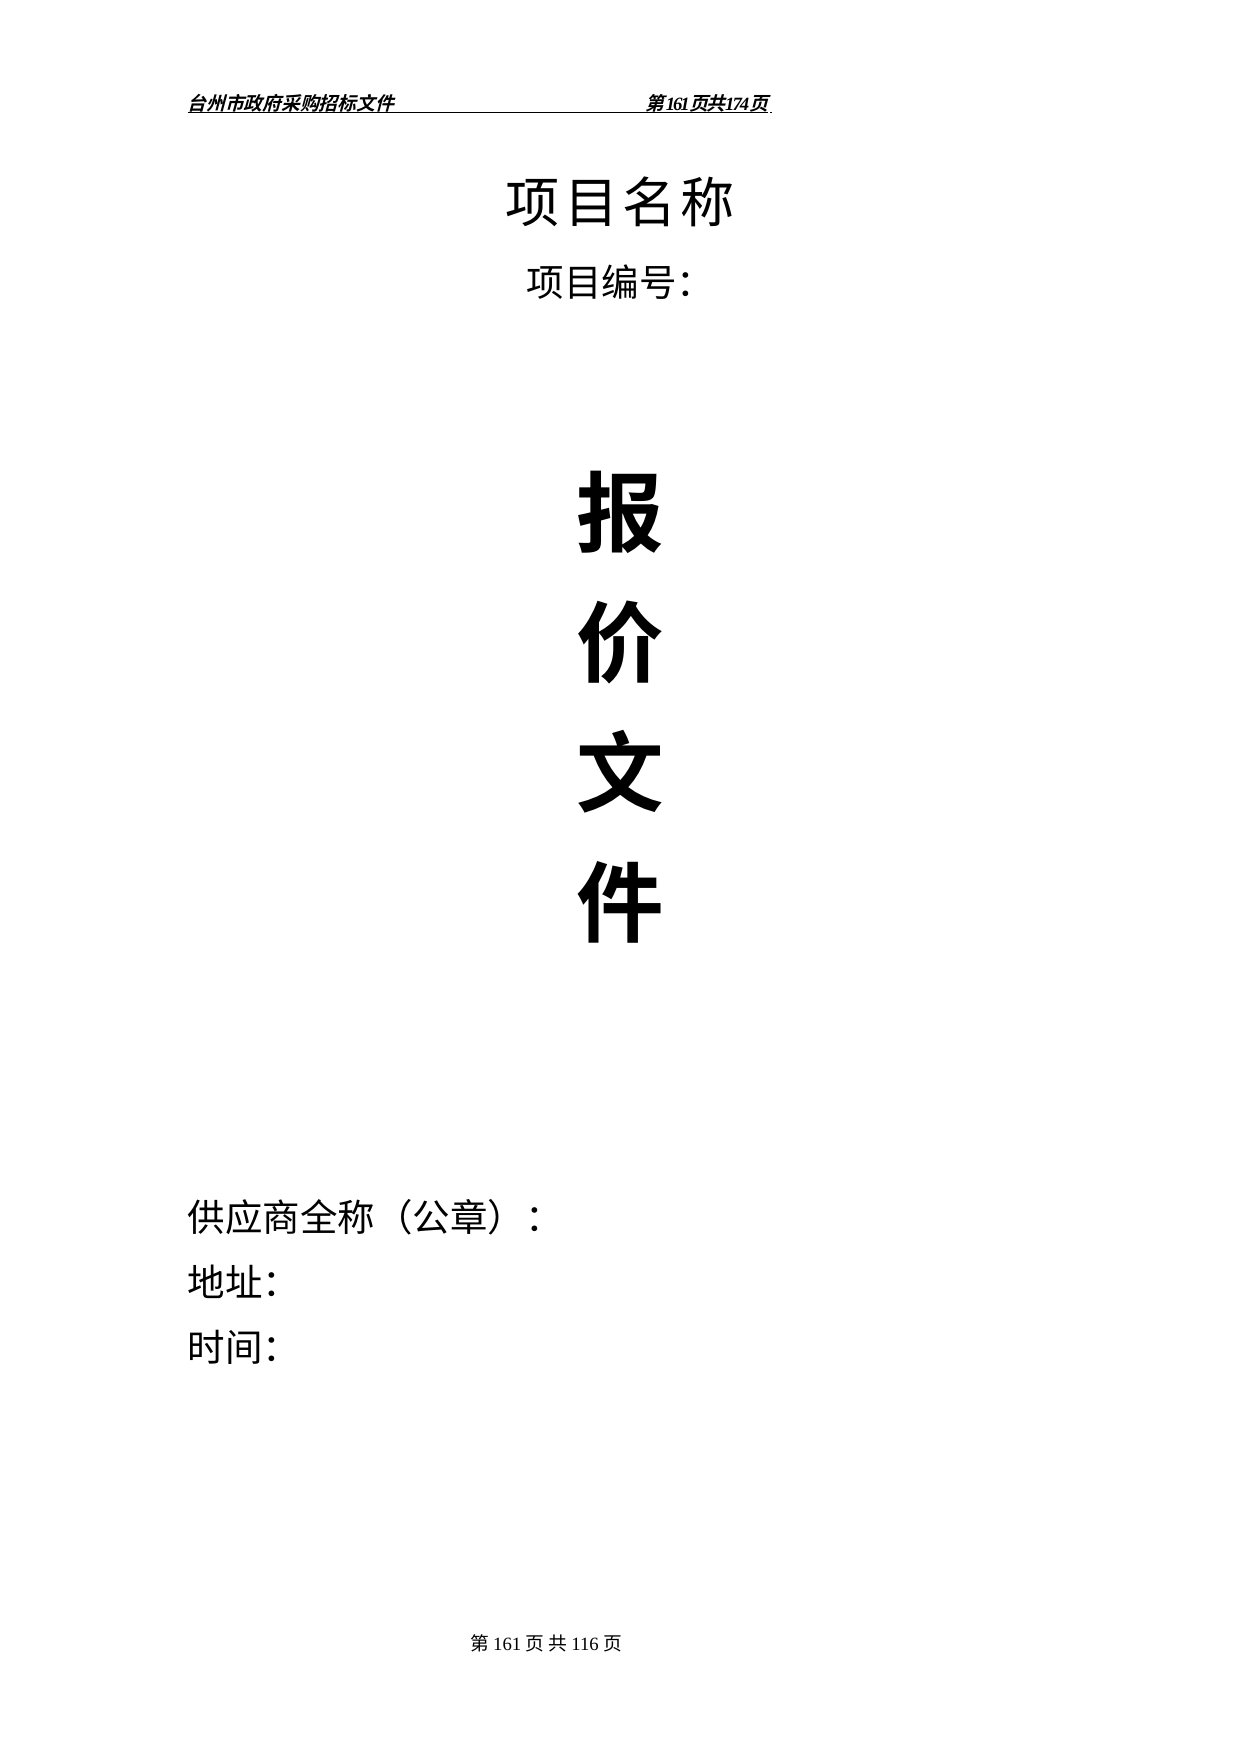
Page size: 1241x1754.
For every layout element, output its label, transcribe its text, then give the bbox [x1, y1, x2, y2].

text 地址： [187, 1248, 1053, 1313]
text 件 [187, 832, 1053, 962]
text 文 [187, 702, 1053, 832]
text 项目名称 [187, 150, 1053, 247]
text 供应商全称（公章）： [187, 1183, 1053, 1248]
text 报 [187, 442, 1053, 572]
text 价 [187, 572, 1053, 702]
text 项目编号： [187, 247, 1053, 312]
text 时间： [187, 1313, 1053, 1378]
